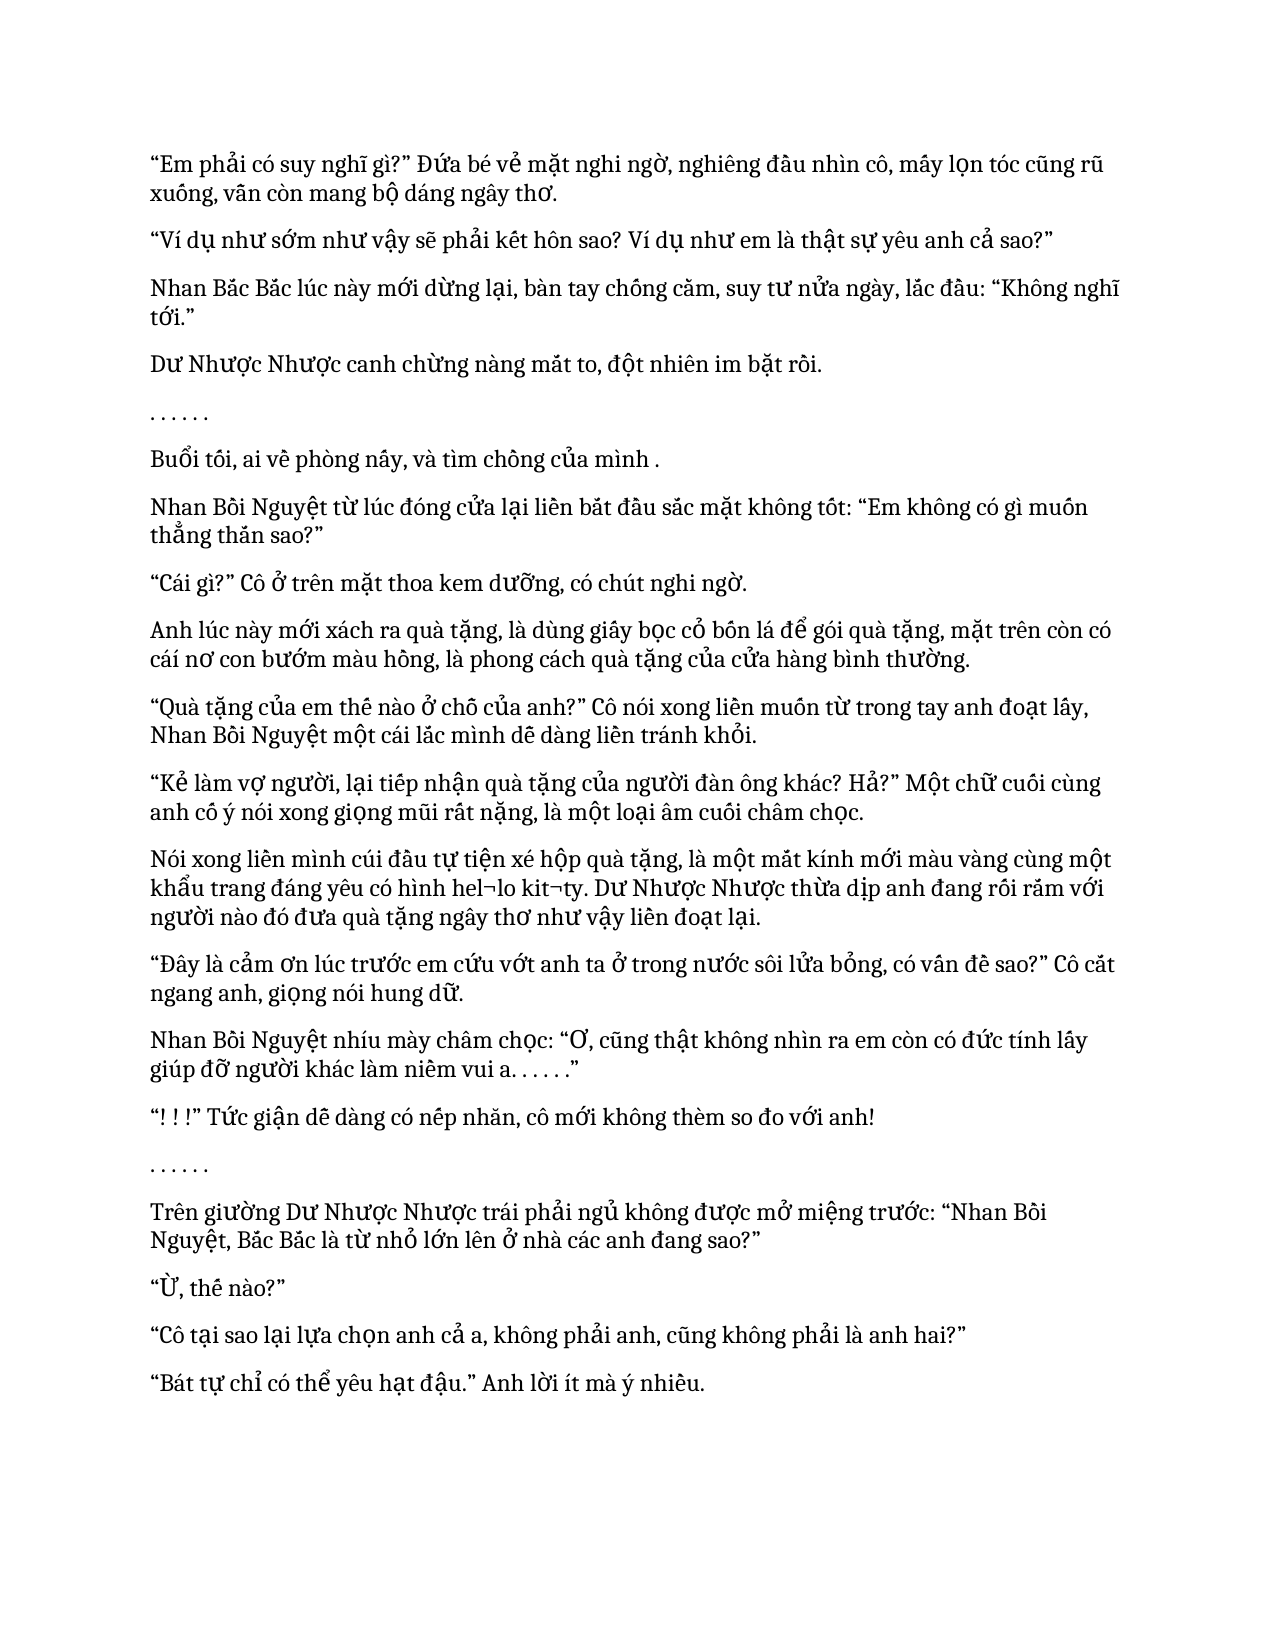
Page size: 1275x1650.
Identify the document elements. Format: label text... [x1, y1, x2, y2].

text Nhan Bồi Nguyệt từ lúc đóng cửa lại liền bắt đầu sắc mặt không tốt: “Em không có gì muốn thẳng thắn sao?” [150, 492, 1125, 550]
text “Em phải có suy nghĩ gì?” Đứa bé vẻ mặt nghi ngờ, nghiêng đầu nhìn cô, mấy lọn tóc cũng rũ xuống, vẫn còn mang bộ dáng ngây thơ. [150, 150, 1125, 207]
text Dư Nhược Nhược canh chừng nàng mắt to, đột nhiên im bặt rồi. [150, 350, 1125, 379]
text Nói xong liền mình cúi đầu tự tiện xé hộp quà tặng, là một mắt kính mới màu vàng cùng một khẩu trang đáng yêu có hình hel¬lo kit¬ty. Dư Nhược Nhược thừa dịp anh đang rối rắm với người nào đó đưa quà tặng ngây thơ như vậy liền đoạt lại. [150, 845, 1125, 931]
text “Kẻ làm vợ người, lại tiếp nhận quà tặng của người đàn ông khác? Hả?” Một chữ cuối cùng anh cố ý nói xong giọng mũi rất nặng, là một loại âm cuối châm chọc. [150, 769, 1125, 826]
text “Cô tại sao lại lựa chọn anh cả a, không phải anh, cũng không phải là anh hai?” [150, 1321, 1125, 1350]
text Buổi tối, ai về phòng nấy, và tìm chồng của mình . [150, 445, 1125, 474]
text “Ví dụ như sớm như vậy sẽ phải kết hôn sao? Ví dụ như em là thật sự yêu anh cả sao?” [150, 226, 1125, 255]
text Nhan Bồi Nguyệt nhíu mày châm chọc: “Ơ, cũng thật không nhìn ra em còn có đức tính lấy giúp đỡ người khác làm niềm vui a. . . . . .” [150, 1026, 1125, 1084]
text Nhan Bắc Bắc lúc này mới dừng lại, bàn tay chống cằm, suy tư nửa ngày, lắc đầu: “Không nghĩ tới.” [150, 274, 1125, 331]
text “Ừ, thế nào?” [150, 1274, 1125, 1302]
text “! ! !” Tức giận dễ dàng có nếp nhăn, cô mới không thèm so đo với anh! [150, 1102, 1125, 1131]
text Anh lúc này mới xách ra quà tặng, là dùng giấy bọc cỏ bốn lá để gói quà tặng, mặt trên còn có cáí nơ con bướm màu hồng, là phong cách quà tặng của cửa hàng bình thường. [150, 616, 1125, 674]
text “Cái gì?” Cô ở trên mặt thoa kem dưỡng, có chút nghi ngờ. [150, 569, 1125, 597]
text “Đây là cảm ơn lúc trước em cứu vớt anh ta ở trong nước sôi lửa bỏng, có vấn đề sao?” Cô cắt ngang anh, giọng nói hung dữ. [150, 950, 1125, 1007]
text “Bát tự chỉ có thể yêu hạt đậu.” Anh lời ít mà ý nhiều. [150, 1369, 1125, 1397]
text . . . . . . [150, 1150, 1125, 1179]
text “Quà tặng của em thế nào ở chỗ của anh?” Cô nói xong liền muốn từ trong tay anh đoạt lấy, Nhan Bồi Nguyệt một cái lắc mình dễ dàng liền tránh khỏi. [150, 692, 1125, 750]
text . . . . . . [150, 397, 1125, 426]
text Trên giường Dư Nhược Nhược trái phải ngủ không được mở miệng trước: “Nhan Bồi Nguyệt, Bắc Bắc là từ nhỏ lớn lên ở nhà các anh đang sao?” [150, 1197, 1125, 1255]
